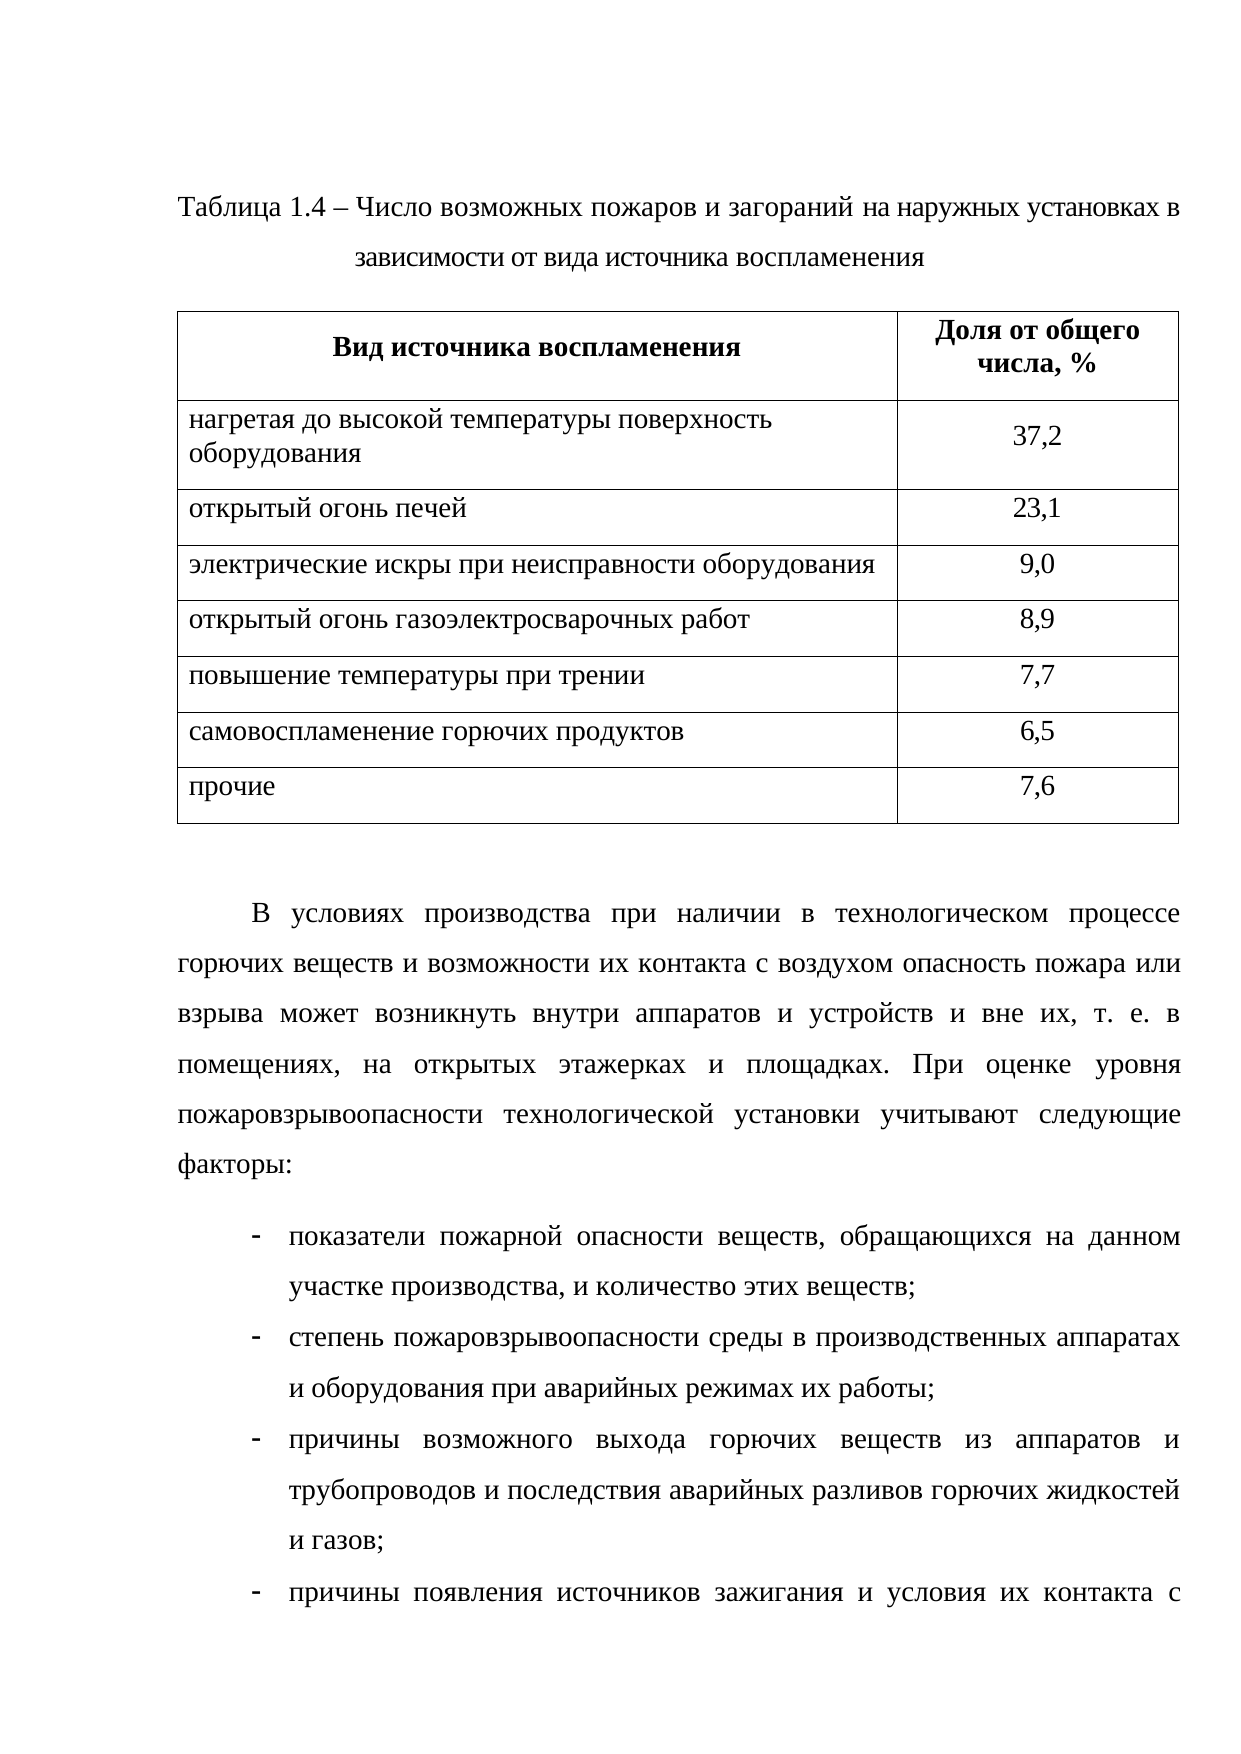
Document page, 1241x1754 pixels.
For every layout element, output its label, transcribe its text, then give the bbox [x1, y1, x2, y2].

table_cell 9,0 [898, 546, 1178, 600]
table_cell прочие [178, 768, 897, 823]
text Таблица 1.4 – Число возможных пожаров и загораний на наружных установках в зависимости от вида источника воспламенения [177, 189, 1180, 273]
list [251, 1574, 1181, 1608]
table_header Доля от общего числа, % [898, 312, 1178, 400]
table_cell 8,9 [898, 601, 1178, 656]
table_cell 7,6 [898, 768, 1178, 823]
table_cell самовоспламенение горючих продуктов [178, 713, 897, 767]
list причины возможного выхода горючих веществ из аппаратов и трубопроводов и последствия аварийных разливов горючих жидкостей и газов; [251, 1422, 1181, 1556]
table_cell 23,1 [898, 490, 1178, 545]
table_cell электрические искры при неисправности оборудования [178, 546, 897, 600]
table_cell 6,5 [898, 713, 1178, 767]
table_cell открытый огонь газоэлектросварочных работ [178, 601, 897, 656]
list степень пожаровзрывоопасности среды в производственных аппаратах и оборудования при аварийных режимах их работы; [251, 1319, 1181, 1403]
table_cell открытый огонь печей [178, 490, 897, 545]
table_cell повышение температуры при трении [178, 657, 897, 712]
table_cell 37,2 [898, 401, 1178, 489]
table_cell 7,7 [898, 657, 1178, 712]
table_cell нагретая до высокой температуры поверхность оборудования [178, 401, 897, 489]
list показатели пожарной опасности веществ, обращающихся на данном участке производства, и количество этих веществ; [251, 1218, 1181, 1302]
table_header Вид источника воспламенения [178, 312, 897, 400]
text В условиях производства при наличии в технологическом процессе горючих веществ и возможности их контакта с воздухом опасность пожара или взрыва может возникнуть внутри аппаратов и устройств и вне их, т. е. в помещениях, на открытых этажерках и площадках. При оценке уровня пожаровзрывоопасности технологической установки учитывают следующие факторы: [177, 895, 1181, 1180]
